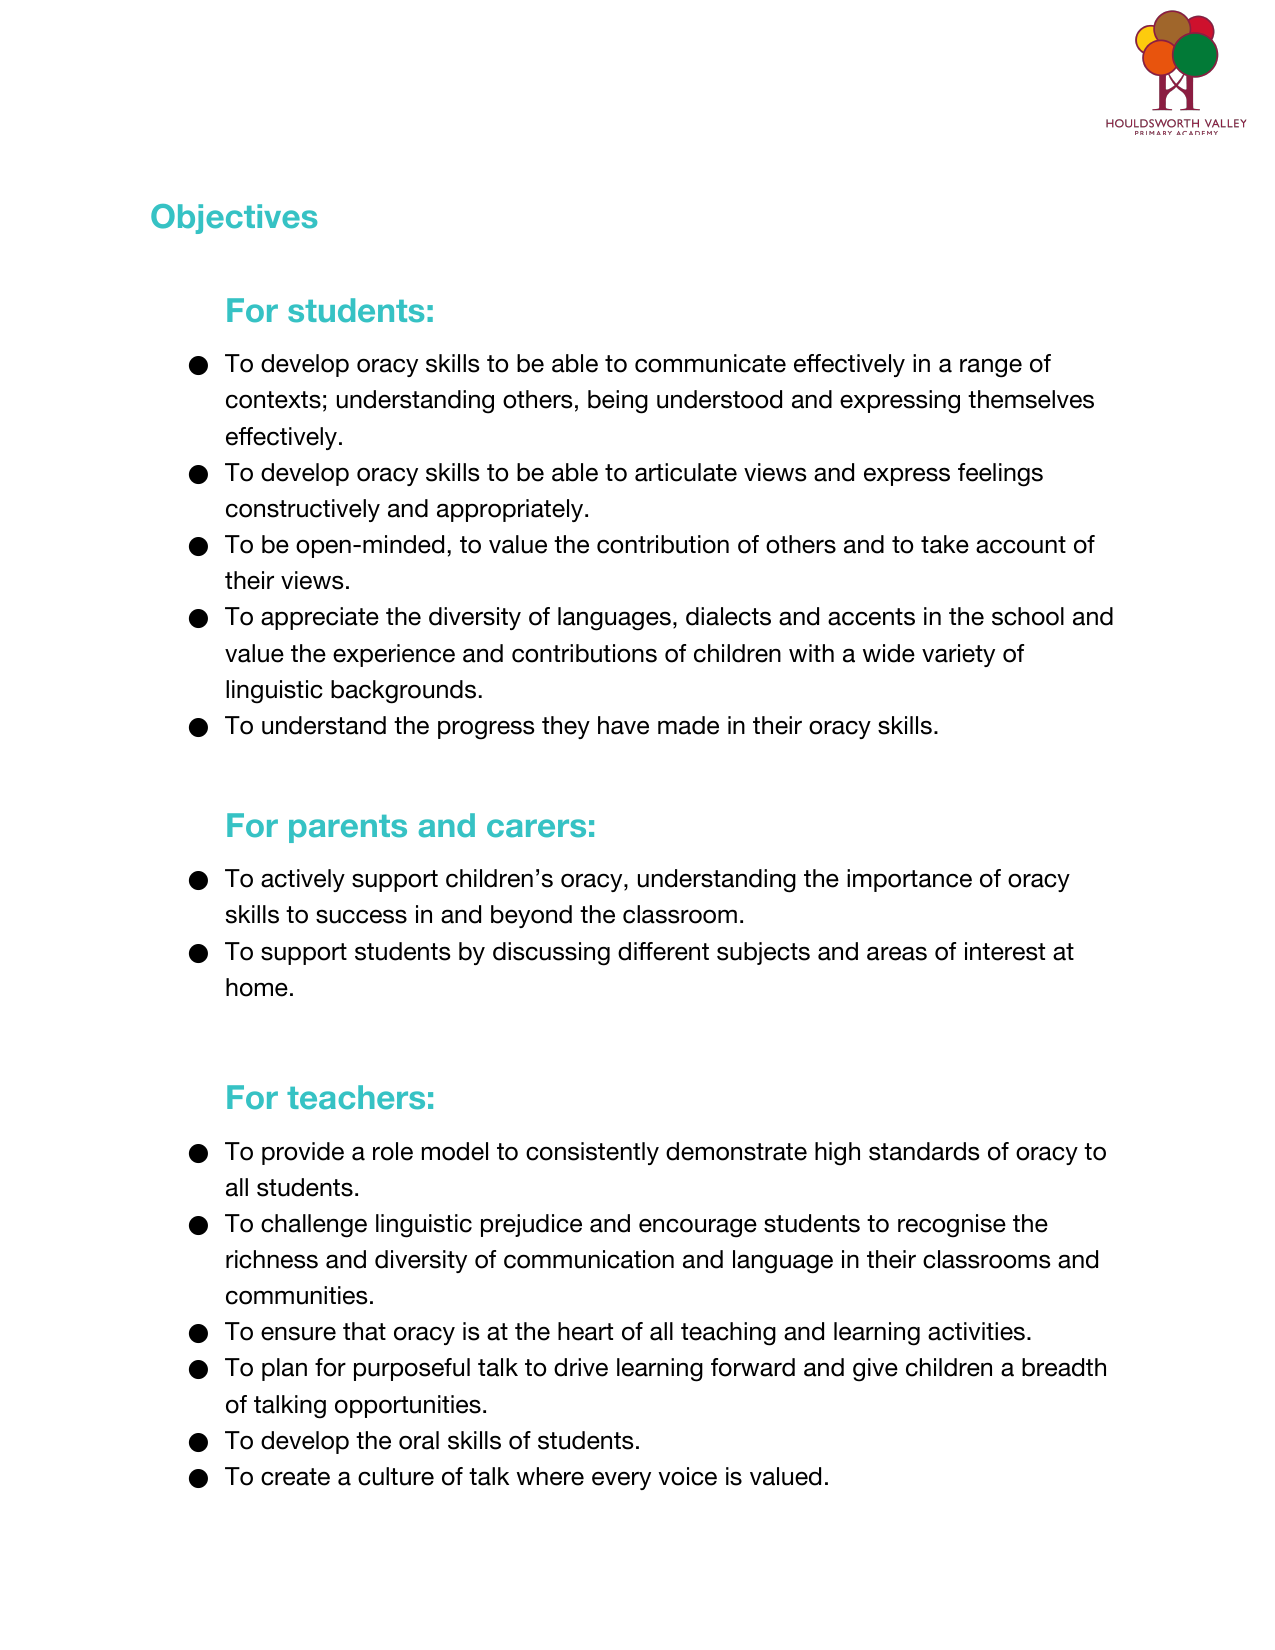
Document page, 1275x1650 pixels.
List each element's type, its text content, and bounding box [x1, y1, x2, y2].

list To develop the oral skills of students. [187, 1425, 1125, 1456]
list To plan for purposeful talk to drive learning forward and give children a breadth of talking opportunities. [187, 1352, 1125, 1420]
list To develop oracy skills to be able to articulate views and express feelings constructively and appropriately. [187, 457, 1125, 524]
list To create a culture of talk where every voice is valued. [187, 1461, 1125, 1492]
text For parents and carers: [150, 805, 1125, 847]
list To be open-minded, to value the contribution of others and to take account of their views. [187, 529, 1125, 597]
list To understand the progress they have made in their oracy skills. [187, 710, 1125, 741]
text Objectives [150, 197, 1125, 238]
list To appreciate the diversity of languages, dialects and accents in the school and value the experience and contributions of children with a wide variety of linguistic backgrounds. [187, 601, 1125, 705]
text For teachers: [150, 1077, 1125, 1119]
list To support students by discussing different subjects and areas of interest at home. [187, 936, 1125, 1003]
text For students: [150, 290, 1125, 332]
picture [1105, 9, 1247, 135]
list To develop oracy skills to be able to communicate effectively in a range of contexts; understanding others, being understood and expressing themselves effectively. [187, 348, 1125, 452]
list To actively support children’s oracy, understanding the importance of oracy skills to success in and beyond the classroom. [187, 863, 1125, 931]
list To ensure that oracy is at the heart of all teaching and learning activities. [187, 1316, 1125, 1348]
list To challenge linguistic prejudice and encourage students to recognise the richness and diversity of communication and language in their classrooms and communities. [187, 1208, 1125, 1312]
list To provide a role model to consistently demonstrate high standards of oracy to all students. [187, 1136, 1125, 1203]
